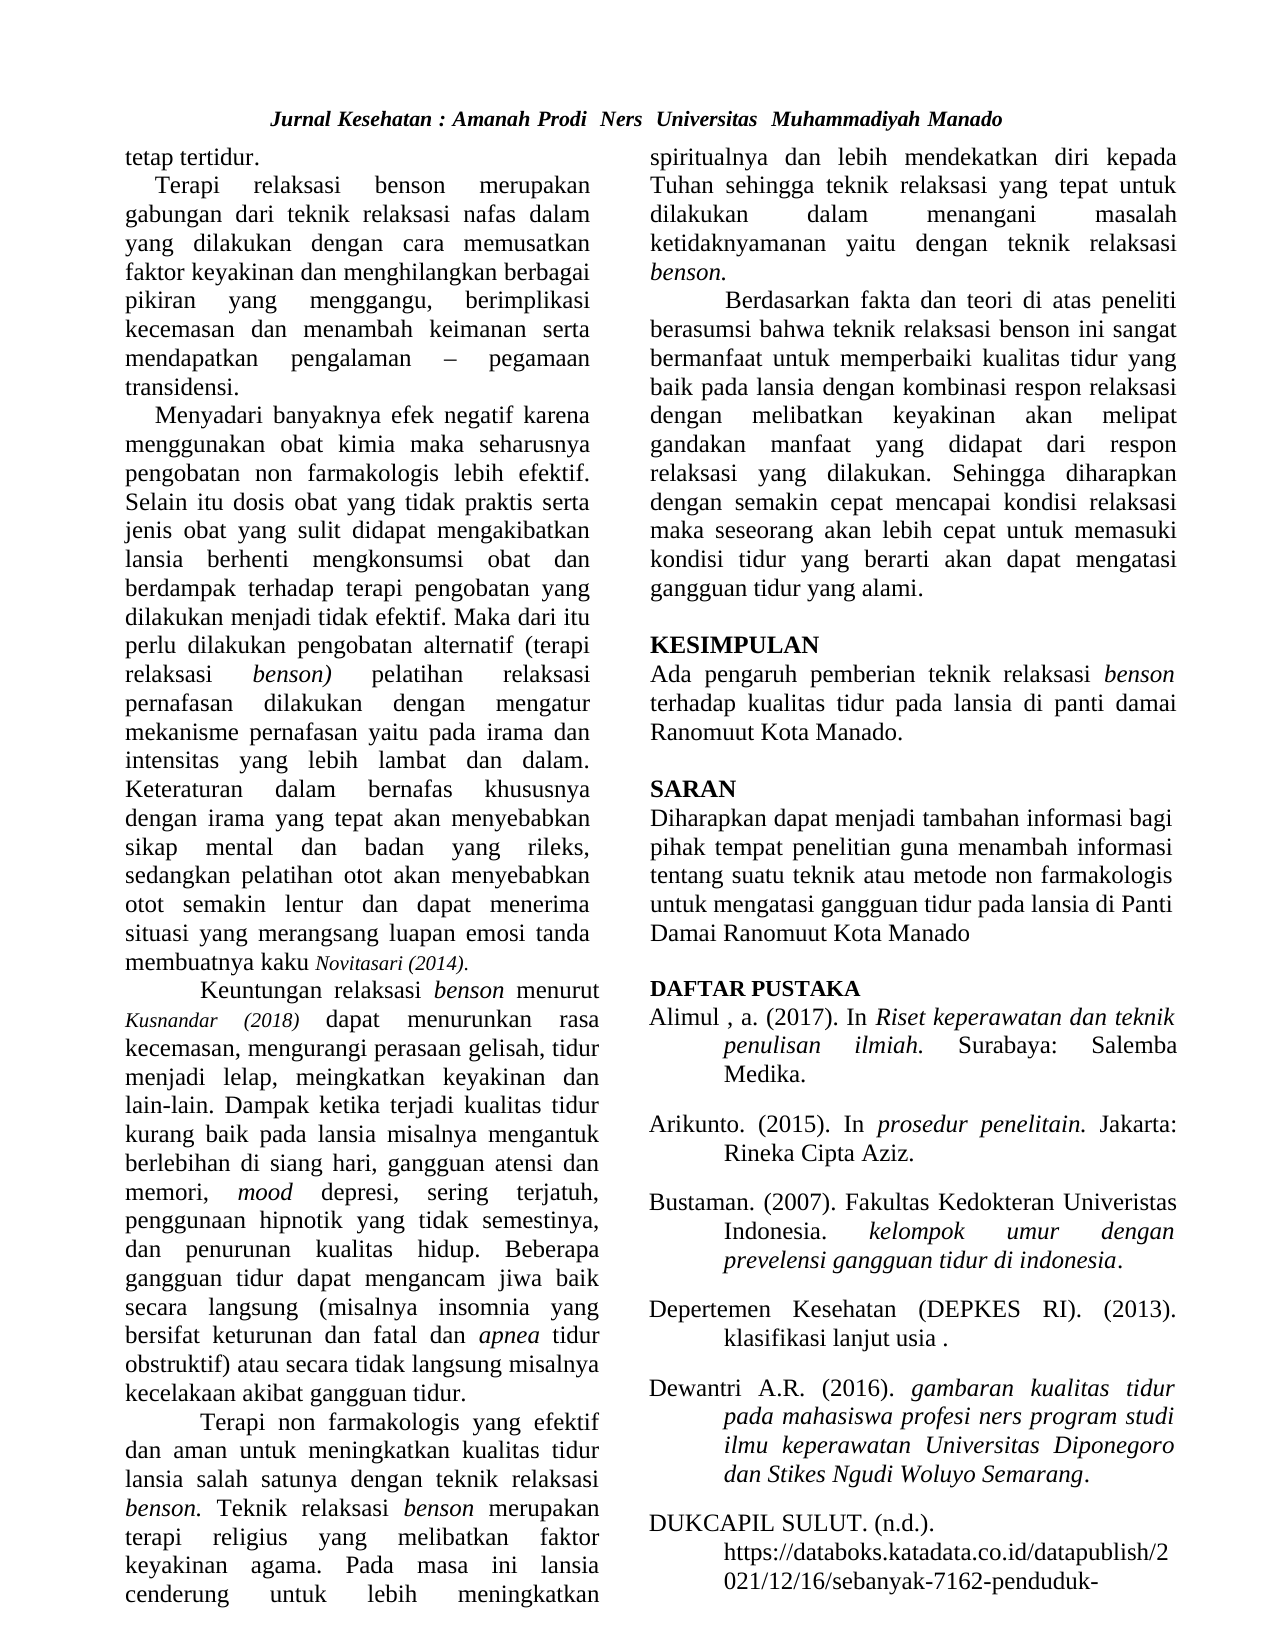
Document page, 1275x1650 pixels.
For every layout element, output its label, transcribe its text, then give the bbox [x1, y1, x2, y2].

list Keuntungan relaksasi benson menurut Kusnandar (2018) dapat menurunkan rasa kecemasan, mengurangi perasaan gelisah, tidur menjadi lelap, meingkatkan keyakinan dan lain-lain. Dampak ketika terjadi kualitas tidur kurang baik pada lansia misalnya mengantuk berlebihan di siang hari, gangguan atensi dan memori, mood depresi, sering terjatuh, penggunaan hipnotik yang tidak semestinya, dan penurunan kualitas hidup. Beberapa gangguan tidur dapat mengancam jiwa baik secara langsung (misalnya insomnia yang bersifat keturunan dan fatal dan apnea tidur obstruktif) atau secara tidak langsung misalnya kecelakaan akibat gangguan tidur. [125, 975, 599, 1407]
text SARAN [650, 774, 1177, 803]
text Depertemen Kesehatan (DEPKES RI). (2013). klasifikasi lanjut usia . [649, 1294, 1177, 1352]
list Terapi non farmakologis yang efektif dan aman untuk meningkatkan kualitas tidur lansia salah satunya dengan teknik relaksasi benson. Teknik relaksasi benson merupakan terapi religius yang melibatkan faktor keyakinan agama. Pada masa ini lansia cenderung untuk lebih meningkatkan spiritualnya dan lebih mendekatkan diri kepada Tuhan sehingga teknik relaksasi yang tepat untuk dilakukan dalam menangani masalah ketidaknyamanan yaitu dengan teknik relaksasi benson. [125, 1407, 599, 1608]
text Ada pengaruh pemberian teknik relaksasi benson terhadap kualitas tidur pada lansia di panti damai Ranomuut Kota Manado. [650, 659, 1177, 745]
text Menyadari banyaknya efek negatif karena menggunakan obat kimia maka seharusnya pengobatan non farmakologis lebih efektif. Selain itu dosis obat yang tidak praktis serta jenis obat yang sulit didapat mengakibatkan lansia berhenti mengkonsumsi obat dan berdampak terhadap terapi pengobatan yang dilakukan menjadi tidak efektif. Maka dari itu perlu dilakukan pengobatan alternatif (terapi relaksasi benson) pelatihan relaksasi pernafasan dilakukan dengan mengatur mekanisme pernafasan yaitu pada irama dan intensitas yang lebih lambat dan dalam. Keteraturan dalam bernafas khususnya dengan irama yang tepat akan menyebabkan sikap mental dan badan yang rileks, sedangkan pelatihan otot akan menyebabkan otot semakin lentur dan dapat menerima situasi yang merangsang luapan emosi tanda membuatnya kaku Novitasari (2014). [125, 400, 590, 975]
text Bustaman. (2007). Fakultas Kedokteran Univeristas Indonesia. kelompok umur dengan prevelensi gangguan tidur di indonesia. [649, 1187, 1177, 1273]
text Dewantri A.R. (2016). gambaran kualitas tidur pada mahasiswa profesi ners program studi ilmu keperawatan Universitas Diponegoro dan Stikes Ngudi Woluyo Semarang. [649, 1373, 1177, 1488]
text DAFTAR PUSTAKA [650, 975, 1177, 1002]
list Berdasarkan fakta dan teori di atas peneliti berasumsi bahwa teknik relaksasi benson ini sangat bermanfaat untuk memperbaiki kualitas tidur yang baik pada lansia dengan kombinasi respon relaksasi dengan melibatkan keyakinan akan melipat gandakan manfaat yang didapat dari respon relaksasi yang dilakukan. Sehingga diharapkan dengan semakin cepat mencapai kondisi relaksasi maka seseorang akan lebih cepat untuk memasuki kondisi tidur yang berarti akan dapat mengatasi gangguan tidur yang alami. [650, 285, 1177, 602]
text Terapi relaksasi benson merupakan gabungan dari teknik relaksasi nafas dalam yang dilakukan dengan cara memusatkan faktor keyakinan dan menghilangkan berbagai pikiran yang menggangu, berimplikasi kecemasan dan menambah keimanan serta mendapatkan pengalaman – pegamaan transidensi. [125, 170, 590, 400]
list Terapi non farmakologis yang efektif dan aman untuk meningkatkan kualitas tidur lansia salah satunya dengan teknik relaksasi benson. Teknik relaksasi benson merupakan terapi religius yang melibatkan faktor keyakinan agama. Pada masa ini lansia cenderung untuk lebih meningkatkan spiritualnya dan lebih mendekatkan diri kepada Tuhan sehingga teknik relaksasi yang tepat untuk dilakukan dalam menangani masalah ketidaknyamanan yaitu dengan teknik relaksasi benson. [650, 142, 1177, 285]
text Diharapkan dapat menjadi tambahan informasi bagi pihak tempat penelitian guna menambah informasi tentang suatu teknik atau metode non farmakologis untuk mengatasi gangguan tidur pada lansia di Panti Damai Ranomuut Kota Manado [650, 803, 1173, 947]
text KESIMPULAN [650, 630, 1177, 659]
text Alimul , a. (2017). In Riset keperawatan dan teknik penulisan ilmiah. Surabaya: Salemba Medika. [649, 1002, 1177, 1088]
text Arikunto. (2015). In prosedur penelitain. Jakarta: Rineka Cipta Aziz. [649, 1109, 1177, 1166]
